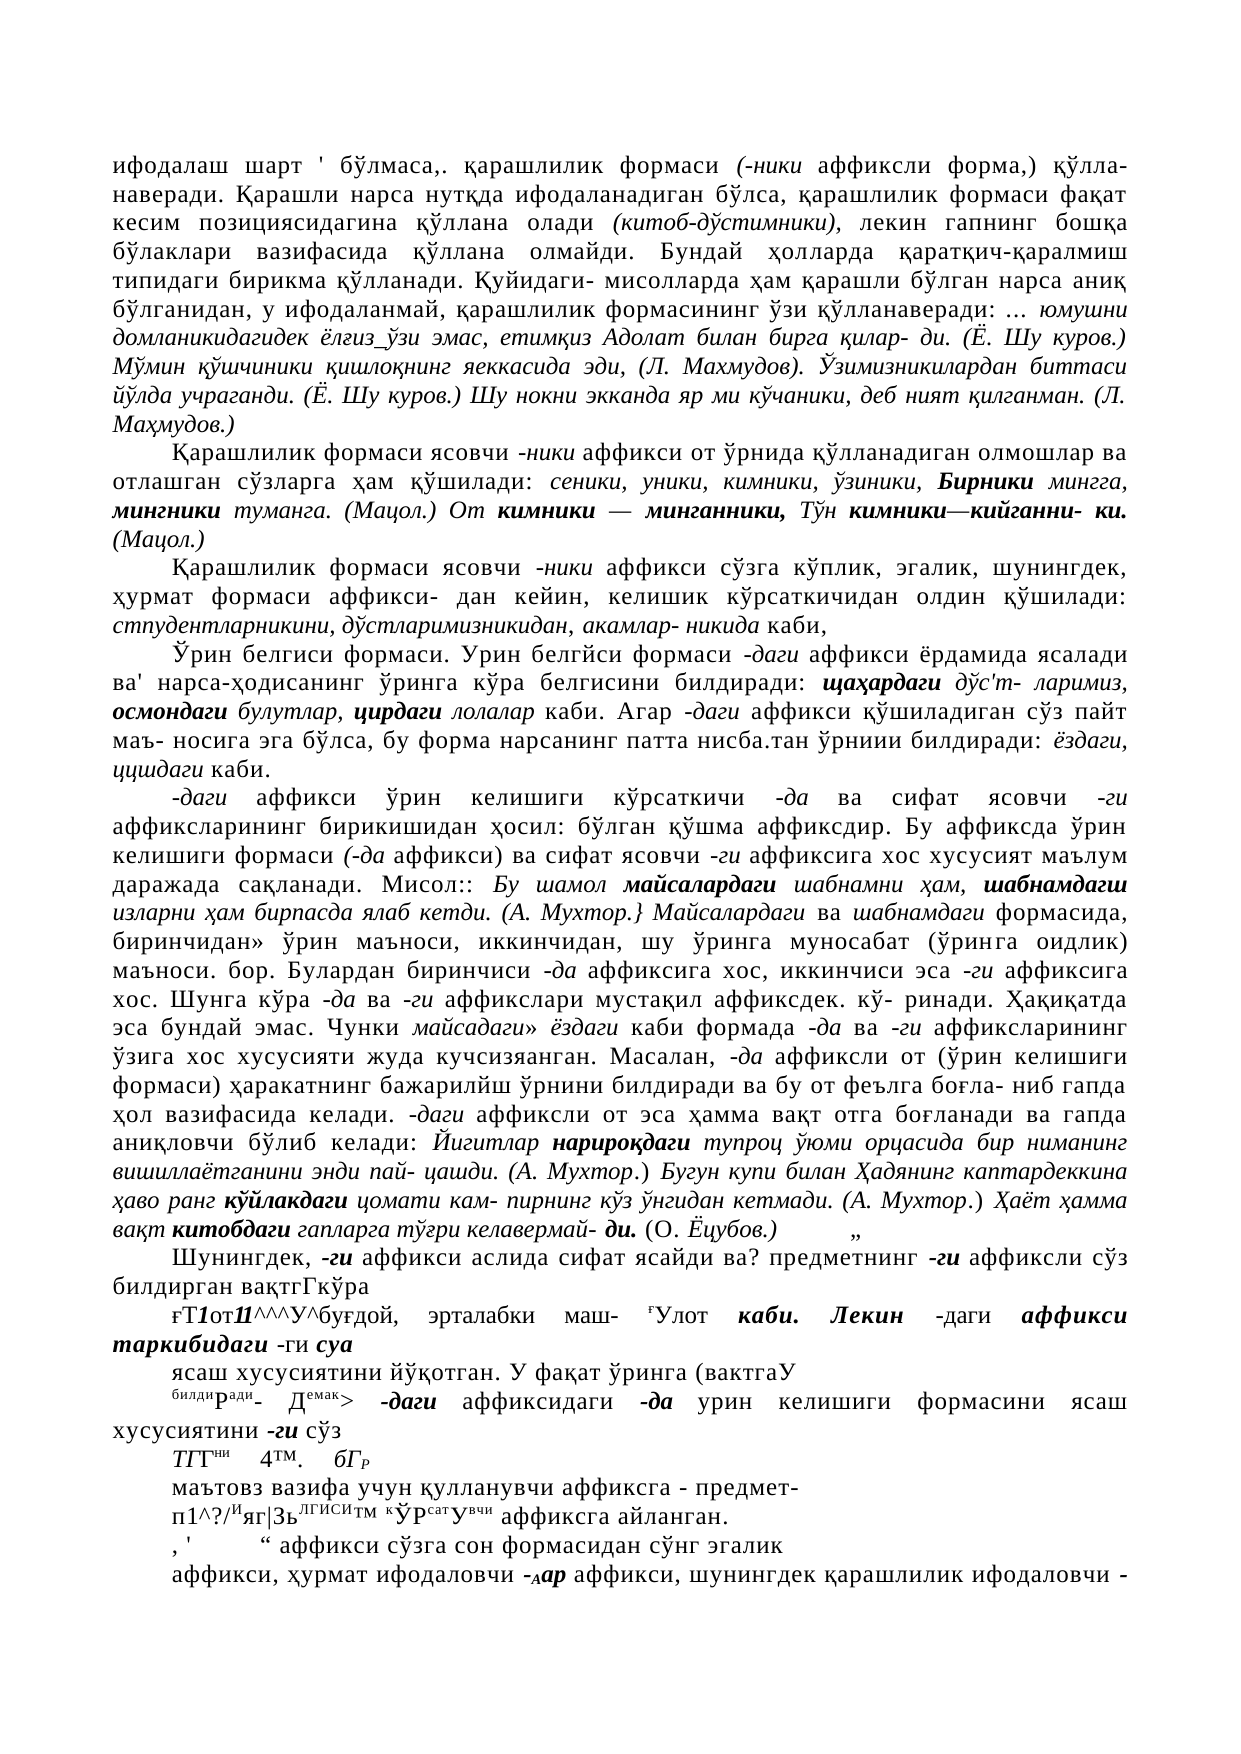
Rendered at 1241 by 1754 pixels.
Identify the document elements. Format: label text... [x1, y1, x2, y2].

text Ўрин белгиси формаси. Урин белгйси формаси -даги аффикси ёрдамида ясалади ва' нарса-ҳодисанинг ўринга кўра белгисини билдиради: щаҳардаги дўс'т- ларимиз, осмондаги булутлар, цирдаги лолалар каби. Агар -даги аффикси қўшиладиган сўз пайт маъ- носига эга бўлса, бу форма нарсанинг патта нисба.тан ўрниии билдиради: ёздаги, ццшдаги каби. [112, 639, 1128, 782]
text ғТ1от11^^^У^буғдой, эрталабки маш- ғУлот каби. Лекин -даги аффикси таркибидаги -ги суа [112, 1300, 1128, 1357]
text маътовз вазифа учун қулланувчи аффиксга - предмет- [112, 1472, 1128, 1501]
text ясаш хусусиятини йўқотган. У фақат ўринга (вактгаУ [112, 1357, 1128, 1386]
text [112, 1559, 1128, 1587]
text Шунингдек, -ги аффикси аслида сифат ясайди ва? предметнинг -ги аффиксли сўз билдирган вақтгГкўра [112, 1242, 1128, 1300]
text Қарашлилик формаси ясовчи -ники аффикси сўзга кўплик, эгалик, шунингдек, ҳурмат формаси аффикси- дан кейин, келишик кўрсаткичидан олдин қўшилади: стпудентларникини, дўстларимизникидан, акамлар- никида каби, [112, 552, 1128, 639]
text п1^?/Ияг|ЗьЛГИСИ™ кЎРсатУвчи аффиксга айланган. [112, 1501, 1128, 1530]
text , ' “ аффикси сўзга сон формасидан сўнг эгалик [112, 1530, 1128, 1559]
text -даги аффикси ўрин келишиги кўрсаткичи -да ва сифат ясовчи -ги аффиксларининг бирикишидан ҳосил: бўлган қўшма аффиксдир. Бу аффиксда ўрин келишиги формаси (-да аффикси) ва сифат ясовчи -ги аффиксига хос хусусият маълум даражада сақланади. Мисол:: Бу шамол майсалардаги шабнамни ҳам, шабнамдагш изларни ҳам бирпасда ялаб кетди. (А. Мухтор.} Майсалардаги ва шабнамдаги формасида, биринчидан» ўрин маъноси, иккинчидан, шу ўринга муносабат (ўринга оидлик) маъноси. бор. Булардан биринчиси -да аффиксига хос, иккинчиси эса -ги аффиксига хос. Шунга кўра -да ва -ги аффикслари мустақил аффиксдек. кў- ринади. Ҳақиқатда эса бундай эмас. Чунки майсадаги» ёздаги каби формада -да ва -ги аффиксларининг ўзига хос хусусияти жуда кучсизяанган. Масалан, -да аффиксли от (ўрин келишиги формаси) ҳаракатнинг бажарилйш ўрнини билдиради ва бу от феълга боғла- ниб гапда ҳол вазифасида келади. -даги аффиксли от эса ҳамма вақт отга боғланади ва гапда аниқловчи бўлиб келади: Йигитлар нарироқдаги тупроц ўюми орцасида бир ниманинг вишиллаётганини энди пай- цашди. (А. Мухтор.) Бугун купи билан Ҳадянинг каптардеккина ҳаво ранг кўйлакдаги цомати кам- пирнинг кўз ўнгидан кетмади. (А. Мухтор.) Ҳаёт ҳамма вақт китобдаги гапларга тўғри келавермай- ди. (О. Ёцубов.) „ [112, 782, 1128, 1242]
text билдиРади- Демак> -даги аффиксидаги -да урин келишиги формасини ясаш хусусиятини -ги сўз [112, 1386, 1128, 1444]
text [112, 150, 1128, 437]
text ТГГни 4™. бГР [112, 1444, 1128, 1472]
text Қарашлилик формаси ясовчи -ники аффикси от ўрнида қўлланадиган олмошлар ва отлашган сўзларга ҳам қўшилади: сеники, уники, кимники, ўзиники, Бирники мингга, мингники туманга. (Мацол.) От кимники — минганники, Тўн кимники—кийганни- ки. (Мацол.) [112, 437, 1128, 552]
